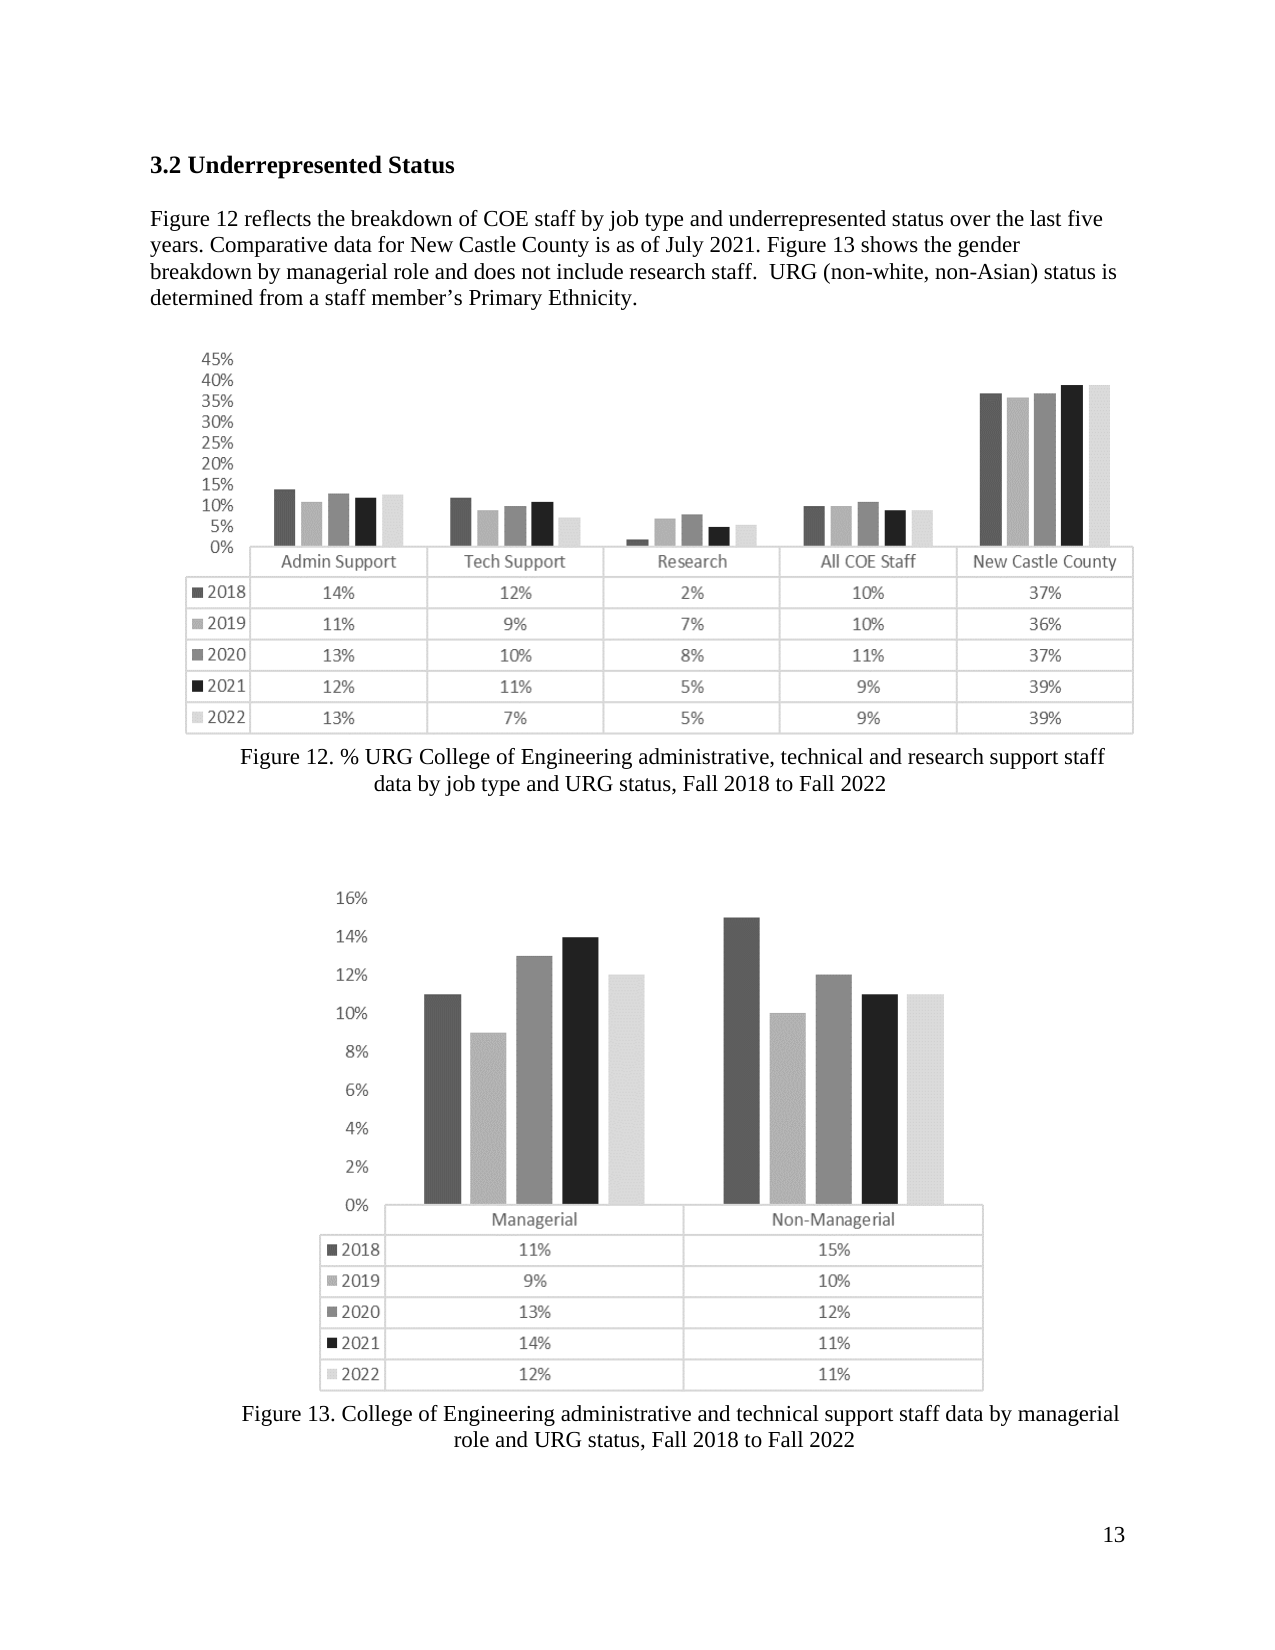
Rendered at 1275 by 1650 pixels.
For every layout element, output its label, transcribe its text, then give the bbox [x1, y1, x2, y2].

text Figure 12. % URG College of Engineering administrative, technical and research support staff data by job type and URG status, Fall 2018 to Fall 2022 [135, 743, 1125, 796]
text 3.2 Underrepresented Status [150, 150, 1125, 179]
text Figure 13. College of Engineering administrative and technical support staff data by managerial [15, 1400, 1125, 1426]
text Figure 12 reflects the breakdown of COE staff by job type and underrepresented status over the last five years. Comparative data for New Castle County is as of July 2021. Figure 13 shows the gender breakdown by managerial role and does not include research staff. URG (non-white, non-Asian) status is determined from a staff member’s Primary Ethnicity. [150, 205, 1125, 311]
picture [150, 336, 1155, 744]
text role and URG status, Fall 2018 to Fall 2022 [150, 1426, 1125, 1453]
picture [285, 875, 1006, 1401]
